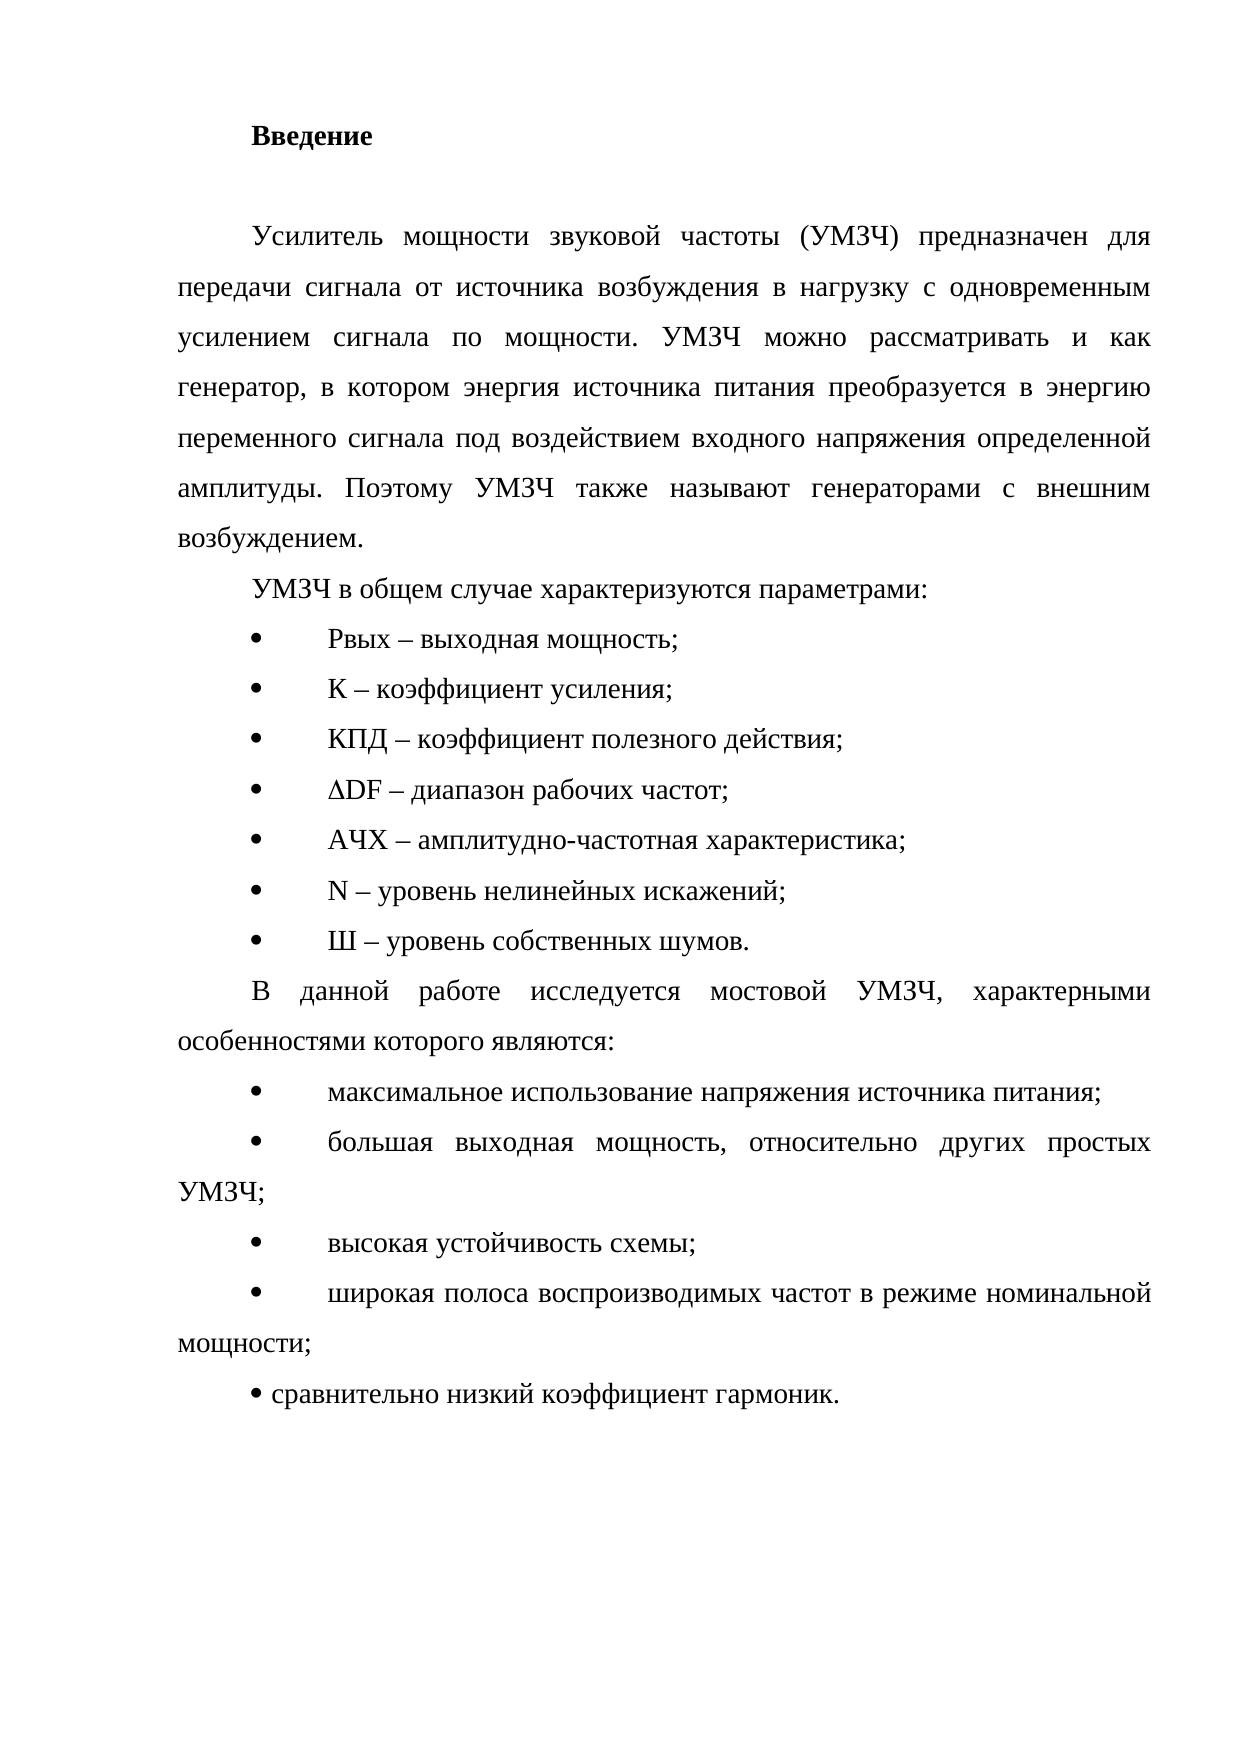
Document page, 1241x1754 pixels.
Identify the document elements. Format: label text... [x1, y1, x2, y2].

text УМЗЧ в общем случае характеризуются параметрами: [177, 571, 1152, 604]
list N – уровень нелинейных искажений; [177, 873, 1152, 906]
list КПД – коэффициент полезного действия; [177, 722, 1152, 755]
list широкая полоса воспроизводимых частот в режиме номинальной мощности; [177, 1275, 1152, 1359]
list высокая устойчивость схемы; [177, 1225, 1152, 1258]
list сравнительно низкий коэффициент гармоник. [177, 1376, 1152, 1409]
list Ш – уровень собственных шумов. [177, 923, 1152, 957]
list большая выходная мощность, относительно других простых УМЗЧ; [177, 1124, 1152, 1208]
list максимальное использование напряжения источника питания; [177, 1074, 1152, 1108]
subtitle Усилитель мощности звуковой частоты (УМЗЧ) предназначен для передачи сигнала от источника возбуждения в нагрузку с одновременным усилением сигнала по мощности. УМЗЧ можно рассматривать и как генератор, в котором энергия источника питания преобразуется в энергию переменного сигнала под воздействием входного напряжения определенной амплитуды. Поэтому УМЗЧ также называют генераторами с внешним возбуждением. [177, 219, 1152, 554]
list АЧХ – амплитудно-частотная характеристика; [177, 822, 1152, 856]
list Pвых – выходная мощность; [177, 621, 1152, 655]
list К – коэффициент усиления; [177, 672, 1152, 705]
text Введение [177, 118, 1152, 152]
list DF – диапазон рабочих частот; [177, 772, 1152, 806]
list В данной работе исследуется мостовой УМЗЧ, характерными особенностями которого являются: [177, 973, 1152, 1057]
